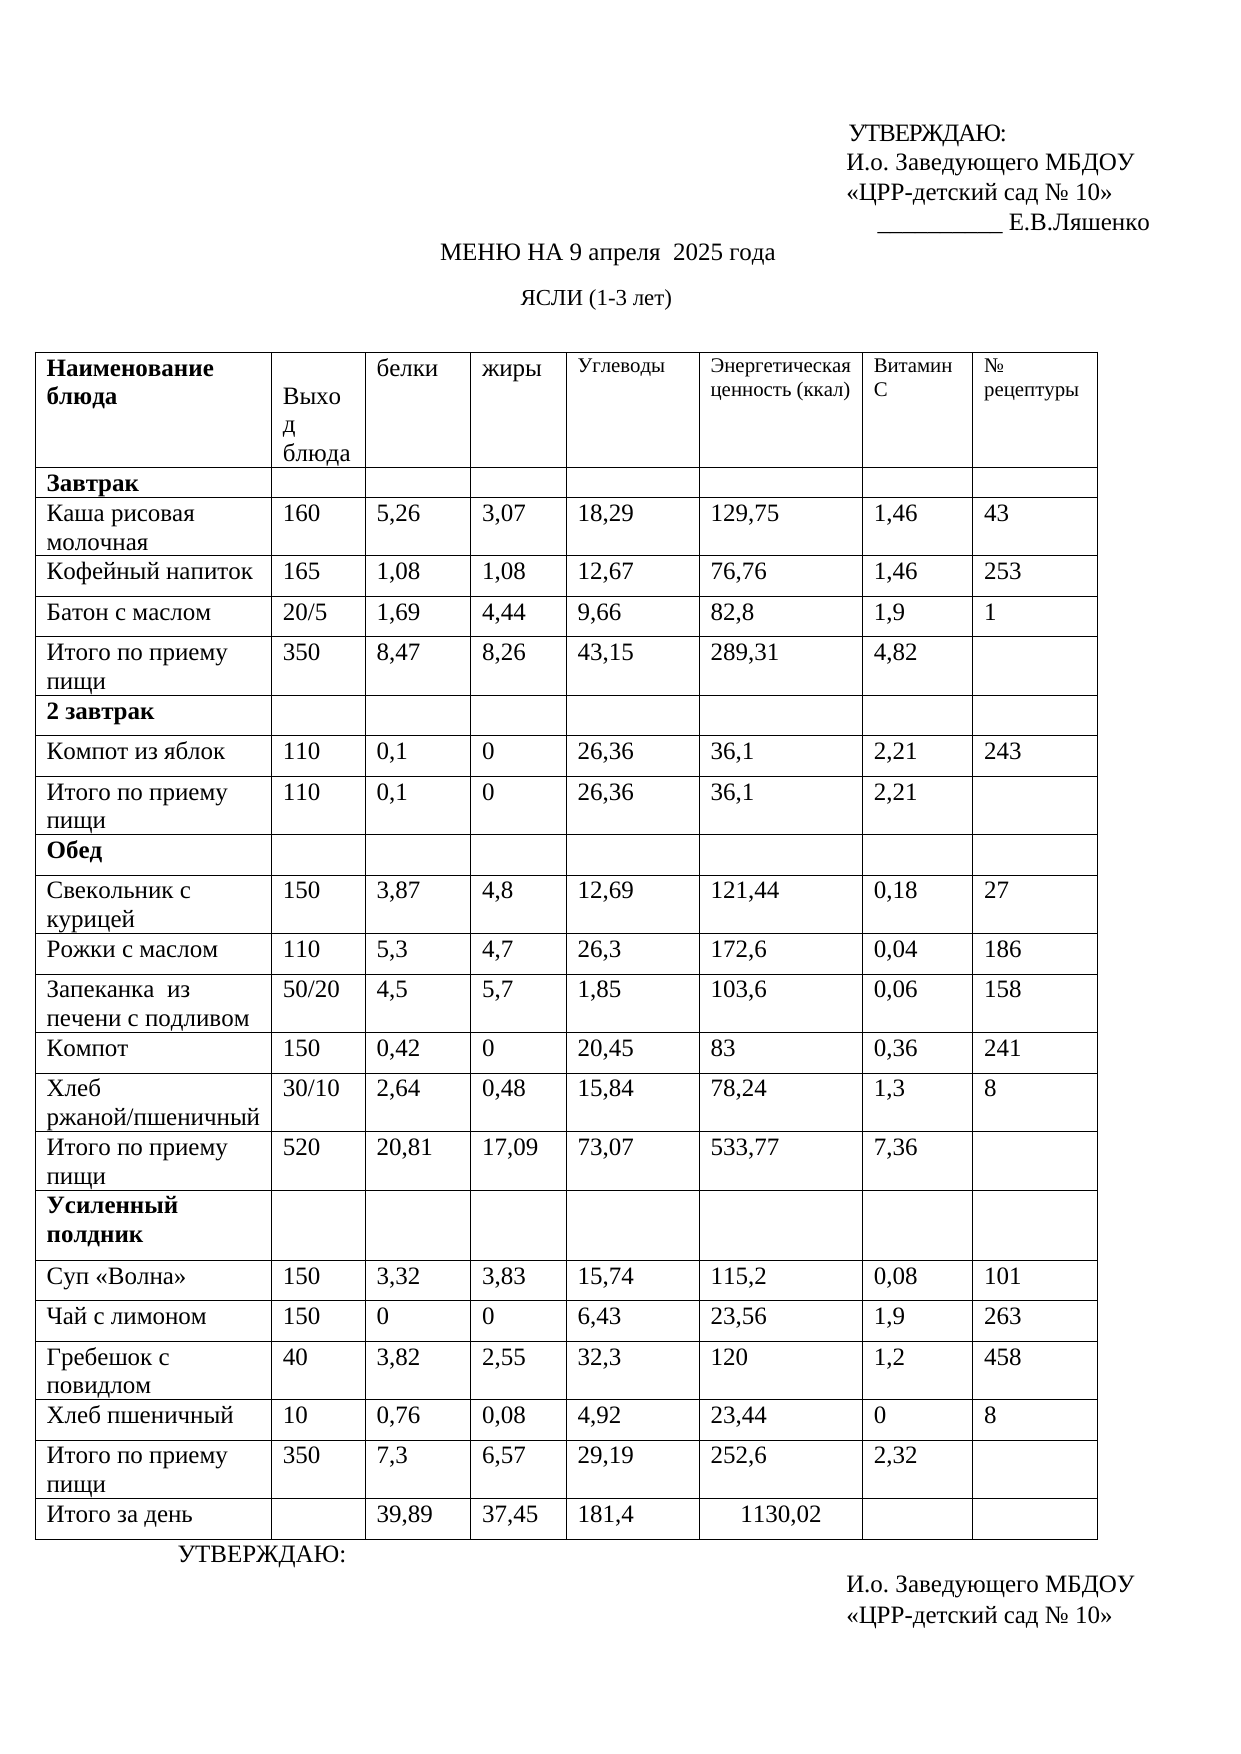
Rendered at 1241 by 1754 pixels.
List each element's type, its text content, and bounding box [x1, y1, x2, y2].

table_cell 20,81 [366, 1132, 470, 1189]
table_cell 78,24 [700, 1074, 862, 1131]
table_cell 0,42 [366, 1033, 470, 1072]
table_cell 7,3 [366, 1441, 470, 1498]
table_cell 0,36 [863, 1033, 972, 1072]
table_cell 36,1 [700, 777, 862, 834]
table_cell Кофейный напиток [36, 556, 271, 596]
table_cell 0,04 [863, 934, 972, 973]
table_cell Итого по приему пищи [36, 637, 271, 695]
table_cell 160 [272, 498, 365, 555]
table_cell 1,08 [471, 556, 566, 596]
table_cell 8,47 [366, 637, 470, 695]
table_cell 1,9 [863, 597, 972, 636]
table_cell 350 [272, 1441, 365, 1498]
table_cell 83 [700, 1033, 862, 1072]
table_cell 1,46 [863, 498, 972, 555]
table_cell 121,44 [700, 876, 862, 933]
table_header № рецептуры [973, 353, 1097, 467]
table_cell 4,44 [471, 597, 566, 636]
table_cell Компот из яблок [36, 736, 271, 776]
table_cell 29,19 [567, 1441, 699, 1498]
table_cell [567, 696, 699, 735]
table_cell Хлеб пшеничный [36, 1400, 271, 1439]
table_cell [973, 1441, 1097, 1498]
table_cell [863, 1191, 972, 1260]
table_cell 4,8 [471, 876, 566, 933]
text И.о. Заведующего МБДОУ [177, 1569, 1152, 1598]
table_cell 0,08 [471, 1400, 566, 1439]
table_cell 103,6 [700, 975, 862, 1032]
table_cell 252,6 [700, 1441, 862, 1498]
table_cell 7,36 [863, 1132, 972, 1189]
table_cell 0 [471, 1301, 566, 1341]
table_cell 26,36 [567, 736, 699, 776]
table_cell [567, 835, 699, 874]
table_cell Хлеб ржаной/пшеничный [36, 1074, 271, 1131]
table_cell [272, 468, 365, 497]
table_cell [366, 835, 470, 874]
table_cell [567, 1191, 699, 1260]
table_cell 0 [471, 1033, 566, 1072]
table_cell Суп «Волна» [36, 1261, 271, 1300]
table_cell [863, 468, 972, 497]
table_cell [973, 777, 1097, 834]
table_cell 150 [272, 1261, 365, 1300]
table_cell 1 [973, 597, 1097, 636]
table_cell [973, 1132, 1097, 1189]
table_cell [863, 1499, 972, 1538]
table_cell [863, 696, 972, 735]
table_cell 1,46 [863, 556, 972, 596]
table_cell 4,82 [863, 637, 972, 695]
table_header жиры [471, 353, 566, 467]
table_cell [366, 696, 470, 735]
table_cell 110 [272, 934, 365, 973]
table_cell 1130,02 [700, 1499, 862, 1538]
table_cell 129,75 [700, 498, 862, 555]
table_cell 36,1 [700, 736, 862, 776]
table_cell 1,2 [863, 1342, 972, 1399]
table_cell [700, 696, 862, 735]
table_cell 0,06 [863, 975, 972, 1032]
table_cell 30/10 [272, 1074, 365, 1131]
table_cell 40 [272, 1342, 365, 1399]
table_cell [973, 637, 1097, 695]
table_cell Компот [36, 1033, 271, 1072]
table_cell 2,21 [863, 736, 972, 776]
table_cell 8,26 [471, 637, 566, 695]
table_cell 3,32 [366, 1261, 470, 1300]
table_cell 0,76 [366, 1400, 470, 1439]
text МЕНЮ НА 9 апреля 2025 года [177, 237, 1152, 266]
table_cell 0,48 [471, 1074, 566, 1131]
table_cell 18,29 [567, 498, 699, 555]
table_cell [973, 1191, 1097, 1260]
table_cell 43,15 [567, 637, 699, 695]
table_cell [567, 468, 699, 497]
table_cell 10 [272, 1400, 365, 1439]
table_cell 17,09 [471, 1132, 566, 1189]
table_cell [973, 696, 1097, 735]
table_cell 0,1 [366, 777, 470, 834]
table_cell [272, 1191, 365, 1260]
table_cell 37,45 [471, 1499, 566, 1538]
table_cell 3,83 [471, 1261, 566, 1300]
table_cell 165 [272, 556, 365, 596]
table_cell 186 [973, 934, 1097, 973]
table_cell 23,44 [700, 1400, 862, 1439]
table_cell 5,7 [471, 975, 566, 1032]
table_cell 6,57 [471, 1441, 566, 1498]
table_cell 32,3 [567, 1342, 699, 1399]
table_cell 26,3 [567, 934, 699, 973]
table_cell 0 [366, 1301, 470, 1341]
table_cell 120 [700, 1342, 862, 1399]
table_cell Усиленный полдник [36, 1191, 271, 1260]
table_cell Итого по приему пищи [36, 1441, 271, 1498]
table_cell 2 завтрак [36, 696, 271, 735]
table_cell 8 [973, 1400, 1097, 1439]
table_cell Каша рисовая молочная [36, 498, 271, 555]
table_cell 2,21 [863, 777, 972, 834]
table_cell 50/20 [272, 975, 365, 1032]
table_cell Итого за день [36, 1499, 271, 1538]
table_cell 241 [973, 1033, 1097, 1072]
table_cell 8 [973, 1074, 1097, 1131]
table_cell [973, 835, 1097, 874]
table_cell Чай с лимоном [36, 1301, 271, 1341]
table_cell 2,64 [366, 1074, 470, 1131]
table_cell Завтрак [36, 468, 271, 497]
table_header Выход блюда [272, 353, 365, 467]
text ЯСЛИ (1-3 лет) [177, 284, 1152, 310]
table_cell 253 [973, 556, 1097, 596]
table_cell 39,89 [366, 1499, 470, 1538]
table_cell 0,18 [863, 876, 972, 933]
table_cell Обед [36, 835, 271, 874]
table_cell 2,32 [863, 1441, 972, 1498]
table_cell 1,85 [567, 975, 699, 1032]
table_cell [700, 468, 862, 497]
table_cell Батон с маслом [36, 597, 271, 636]
table_header Углеводы [567, 353, 699, 467]
table_cell [366, 1191, 470, 1260]
table_cell 73,07 [567, 1132, 699, 1189]
title УТВЕРЖДАЮ: [177, 118, 1152, 147]
table_cell [973, 468, 1097, 497]
table_cell 150 [272, 876, 365, 933]
table_cell 26,36 [567, 777, 699, 834]
table_cell Запеканка из печени с подливом [36, 975, 271, 1032]
table_cell 0 [863, 1400, 972, 1439]
table_cell 6,43 [567, 1301, 699, 1341]
table_header Энергетическая ценность (ккал) [700, 353, 862, 467]
table_cell 20,45 [567, 1033, 699, 1072]
table_cell 27 [973, 876, 1097, 933]
table_cell 289,31 [700, 637, 862, 695]
table_cell 23,56 [700, 1301, 862, 1341]
table_cell 1,3 [863, 1074, 972, 1131]
table_cell 150 [272, 1033, 365, 1072]
table_cell Итого по приему пищи [36, 777, 271, 834]
table_cell 110 [272, 777, 365, 834]
table_cell 243 [973, 736, 1097, 776]
table_cell [973, 1499, 1097, 1538]
table_cell 15,84 [567, 1074, 699, 1131]
table_cell 263 [973, 1301, 1097, 1341]
table_cell 181,4 [567, 1499, 699, 1538]
table_cell Итого по приему пищи [36, 1132, 271, 1189]
table_cell [272, 1499, 365, 1538]
table_cell 110 [272, 736, 365, 776]
text И.о. Заведующего МБДОУ [177, 147, 1152, 176]
table_cell 458 [973, 1342, 1097, 1399]
table_cell 0,08 [863, 1261, 972, 1300]
table_cell 4,92 [567, 1400, 699, 1439]
table_cell [471, 835, 566, 874]
table_cell [700, 1191, 862, 1260]
table_cell 1,69 [366, 597, 470, 636]
table_cell 3,87 [366, 876, 470, 933]
table_header белки [366, 353, 470, 467]
table_cell 5,3 [366, 934, 470, 973]
table_cell 4,5 [366, 975, 470, 1032]
table_cell 3,07 [471, 498, 566, 555]
table_cell Свекольник с курицей [36, 876, 271, 933]
table_cell 172,6 [700, 934, 862, 973]
table_cell 150 [272, 1301, 365, 1341]
table_cell 12,69 [567, 876, 699, 933]
table_cell 76,76 [700, 556, 862, 596]
table_cell 533,77 [700, 1132, 862, 1189]
table_header Наименование блюда [36, 353, 271, 467]
table_cell 1,08 [366, 556, 470, 596]
table_cell 82,8 [700, 597, 862, 636]
table_cell 5,26 [366, 498, 470, 555]
table_cell [471, 696, 566, 735]
table_cell [471, 1191, 566, 1260]
table_cell 1,9 [863, 1301, 972, 1341]
table_cell [700, 835, 862, 874]
table_header Витамин С [863, 353, 972, 467]
table_cell 115,2 [700, 1261, 862, 1300]
table_cell [272, 696, 365, 735]
table_cell [863, 835, 972, 874]
table_cell 101 [973, 1261, 1097, 1300]
table_cell 0 [471, 777, 566, 834]
table_cell Гребешок с повидлом [36, 1342, 271, 1399]
table_cell 0,1 [366, 736, 470, 776]
table_cell [366, 468, 470, 497]
table_cell 2,55 [471, 1342, 566, 1399]
table_cell 520 [272, 1132, 365, 1189]
table_cell 15,74 [567, 1261, 699, 1300]
table_cell Рожки с маслом [36, 934, 271, 973]
table_cell 43 [973, 498, 1097, 555]
table_cell 20/5 [272, 597, 365, 636]
table_cell 0 [471, 736, 566, 776]
text УТВЕРЖДАЮ: [177, 435, 1152, 1568]
table_cell 3,82 [366, 1342, 470, 1399]
table_cell 12,67 [567, 556, 699, 596]
table_cell 350 [272, 637, 365, 695]
table_cell [471, 468, 566, 497]
table_cell 158 [973, 975, 1097, 1032]
text «ЦРР-детский сад № 10» [177, 1600, 1152, 1628]
table_cell [272, 835, 365, 874]
text «ЦРР-детский сад № 10» [177, 177, 1152, 206]
table_cell 4,7 [471, 934, 566, 973]
table_cell 9,66 [567, 597, 699, 636]
text __________ Е.В.Ляшенко [177, 207, 1152, 236]
